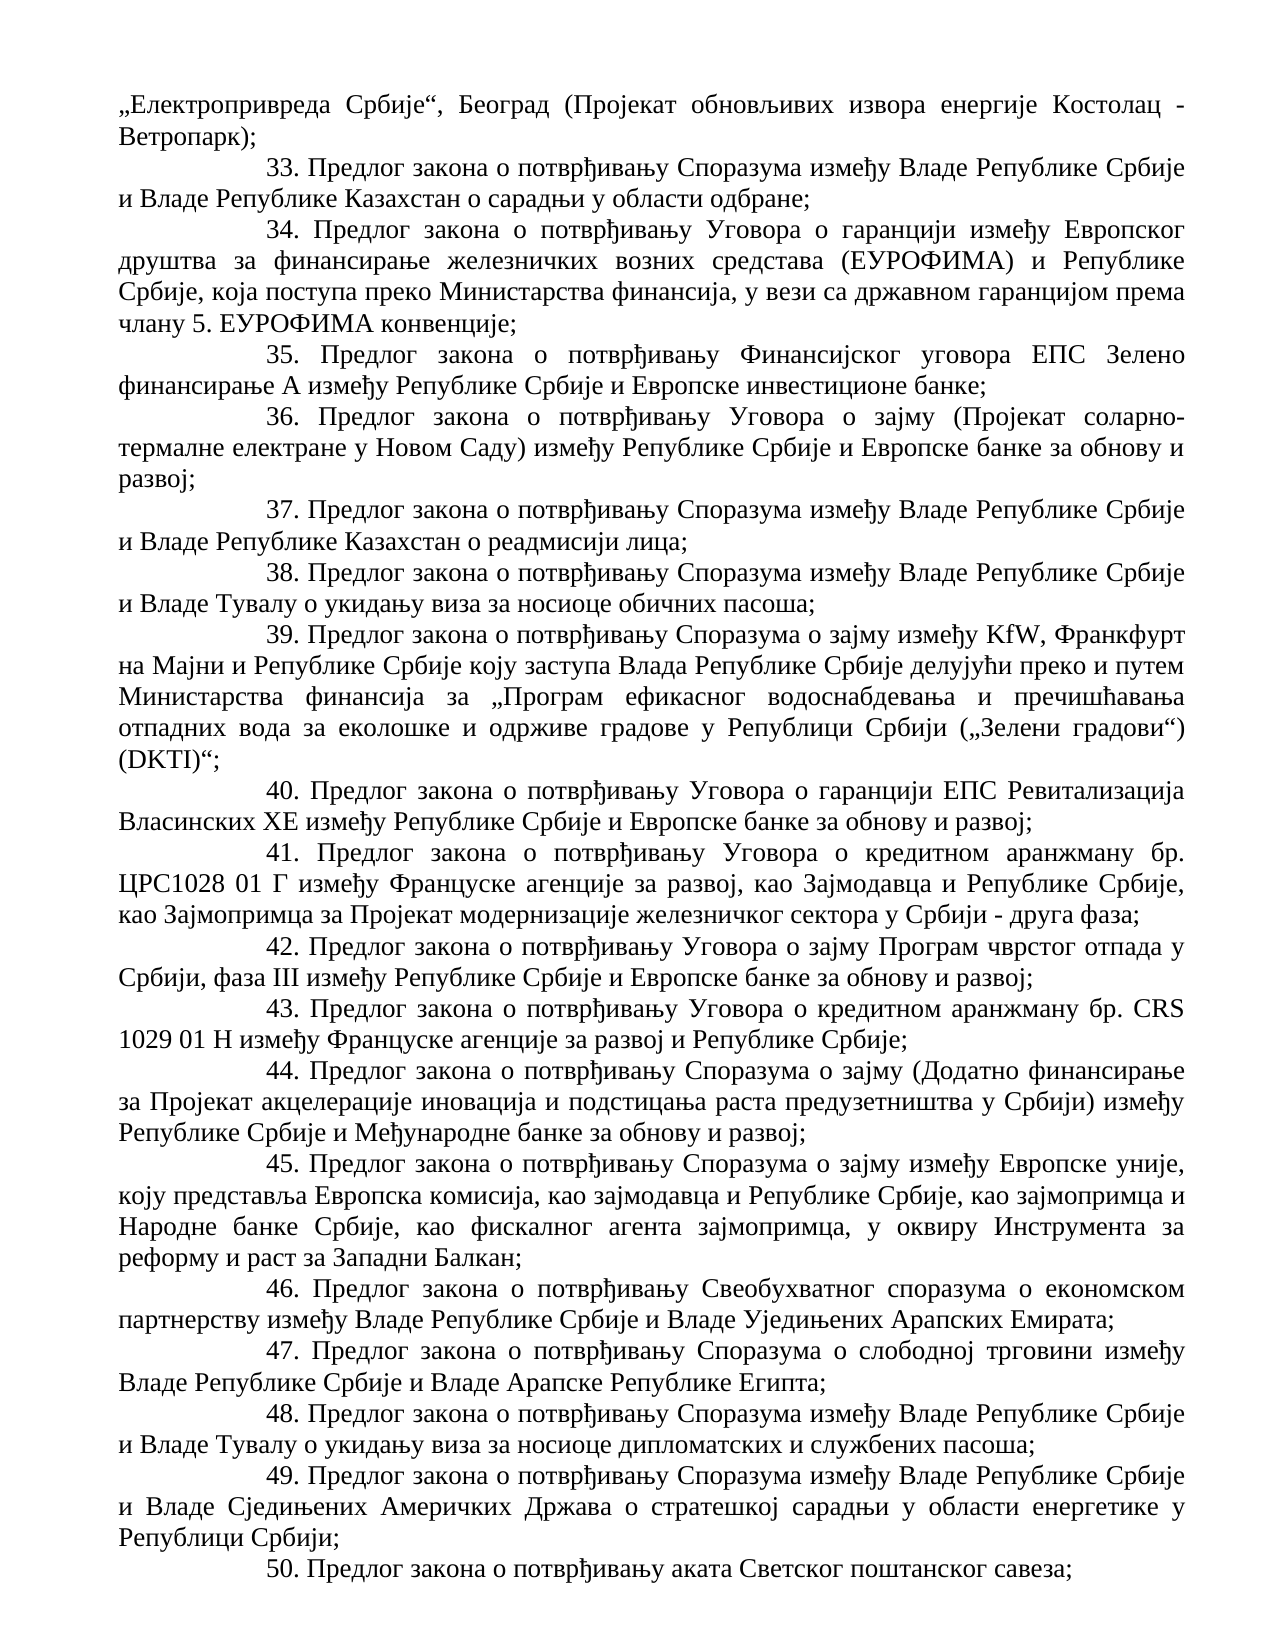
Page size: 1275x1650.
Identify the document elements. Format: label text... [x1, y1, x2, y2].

text 40. Предлог закона о потврђивању Уговора о гаранцији ЕПС Ревитализација Власинских ХЕ између Републике Србије и Европске банке за обнову и развој; [118, 774, 1186, 836]
text 38. Предлог закона о потврђивању Споразума између Владе Републике Србије и Владе Тувалу о укидању виза за носиоце обичних пасоша; [118, 556, 1186, 618]
text 49. Предлог закона о потврђивању Споразума између Владе Републике Србије и Владе Сједињених Америчких Држава о стратешкој сарадњи у области енергетике у Републици Србији; [118, 1459, 1186, 1552]
text 42. Предлог закона о потврђивању Уговора о зајму Програм чврстог отпада у Србији, фаза III између Републике Србије и Европске банке за обнову и развој; [118, 929, 1186, 992]
text 41. Предлог закона о потврђивању Уговора о кредитном аранжману бр. ЦРС1028 01 Г између Француске агенције за развој, као Зајмодавца и Републике Србије, као Зајмопримца за Пројекат модернизације железничког сектора у Србији - друга фаза; [118, 836, 1186, 929]
text 46. Предлог закона о потврђивању Свеобухватног споразума о економском партнерству између Владе Републике Србије и Владе Уједињених Арапских Емирата; [118, 1272, 1186, 1334]
text 39. Предлог закона о потврђивању Споразума о зајму између KfW, Франкфурт на Мајни и Републике Србије коју заступа Влада Републике Србије делујући преко и путем Министарства финансија за „Програм ефикасног водоснабдевања и пречишћавања отпадних вода за еколошке и одрживе градове у Републици Србији („Зелени градови“) (DKTI)“; [118, 618, 1186, 774]
text 44. Предлог закона о потврђивању Споразума о зајму (Додатно финансирање за Пројекат акцелерације иновација и подстицања раста предузетништва у Србији) између Републике Србије и Међународне банке за обнову и развој; [118, 1054, 1186, 1148]
text 34. Предлог закона о потврђивању Уговора о гаранцији између Европског друштва за финансирање железничких возних средстава (ЕУРОФИМА) и Републике Србије, која поступа преко Министарства финансија, у вези са државном гаранцијом према члану 5. ЕУРОФИМА конвенције; [118, 213, 1186, 338]
text 50. Предлог закона о потврђивању аката Светског поштанског савеза; [118, 1552, 1186, 1584]
text 43. Предлог закона о потврђивању Уговора о кредитном аранжману бр. CRS 1029 01 Н између Француске агенције за развој и Републике Србије; [118, 992, 1186, 1054]
text 37. Предлог закона о потврђивању Споразума између Владе Републике Србије и Владе Републике Казахстан о реадмисији лица; [118, 493, 1186, 556]
text 33. Предлог закона о потврђивању Споразума између Владе Републике Србије и Владе Републике Казахстан о сарадњи у области одбране; [118, 151, 1186, 213]
text 36. Предлог закона о потврђивању Уговора о зајму (Пројекат соларно-термалне електране у Новом Саду) између Републике Србије и Европске банке за обнову и развој; [118, 400, 1186, 493]
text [118, 89, 1186, 151]
text 45. Предлог закона о потврђивању Споразума о зајму између Европске уније, коју представља Европска комисија, као зајмодавца и Републике Србије, као зајмопримца и Народне банке Србије, као фискалног агента зајмопримца, у оквиру Инструмента за реформу и раст за Западни Балкан; [118, 1148, 1186, 1272]
text 48. Предлог закона о потврђивању Споразума између Владе Републике Србије и Владе Тувалу о укидању виза за носиоце дипломатских и службених пасоша; [118, 1397, 1186, 1459]
text 47. Предлог закона о потврђивању Споразума о слободној трговини између Владе Републике Србије и Владе Арапске Републике Египта; [118, 1334, 1186, 1397]
text 35. Предлог закона о потврђивању Финансијског уговора ЕПС Зелено финансирање А између Републике Србије и Европске инвестиционе банке; [118, 338, 1186, 400]
